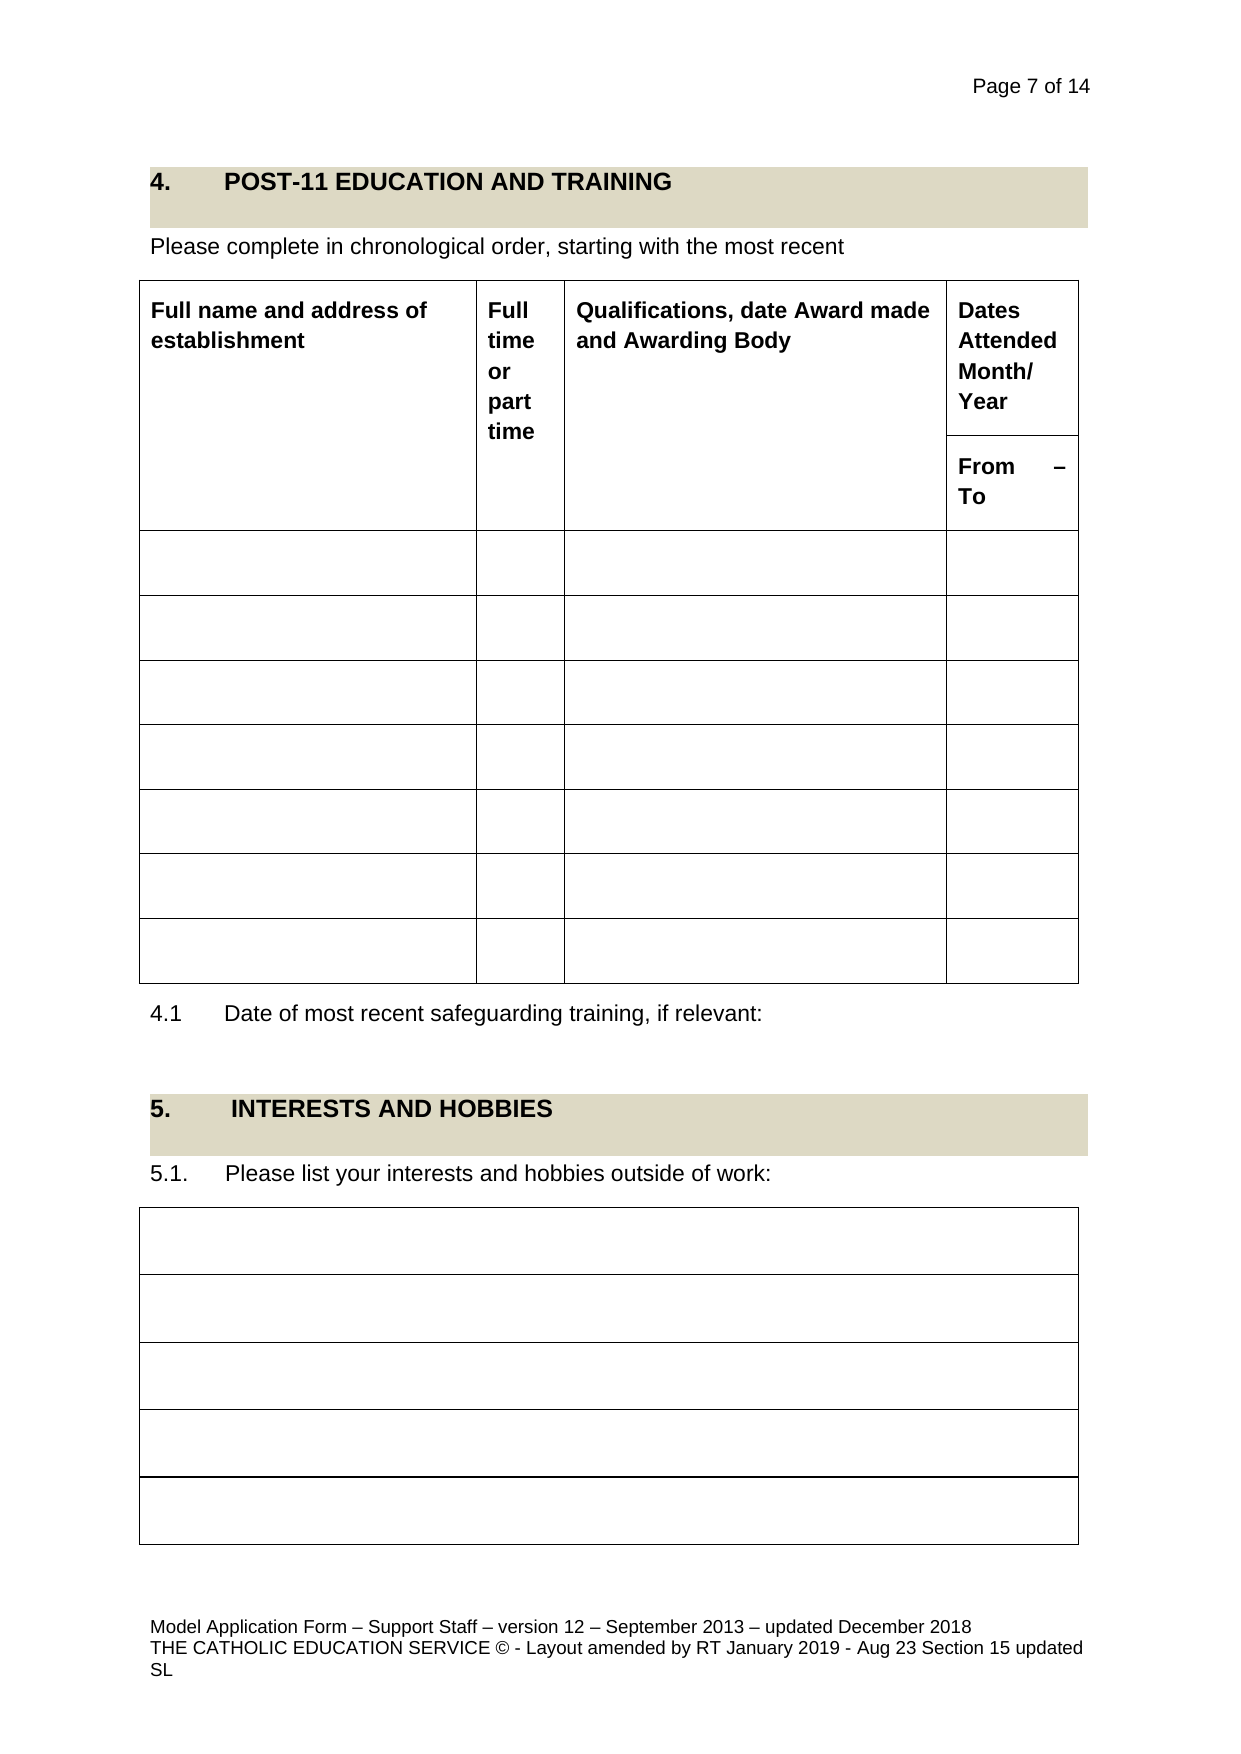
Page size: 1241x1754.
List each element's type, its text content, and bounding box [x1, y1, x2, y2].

table_cell [140, 790, 476, 853]
table_cell [565, 790, 946, 853]
table_cell [565, 596, 946, 659]
table_header Full time or part time [477, 281, 564, 530]
table_cell [565, 919, 946, 982]
table_header Full name and address of establishment [140, 281, 476, 530]
table_cell [477, 725, 564, 789]
table_cell From – To [947, 436, 1078, 530]
table_cell [947, 661, 1078, 724]
table_cell [140, 1478, 1078, 1544]
table_cell [477, 854, 564, 918]
table_cell [140, 1343, 1078, 1409]
table_header Dates Attended Month/ Year [947, 281, 1078, 435]
table_cell [565, 531, 946, 595]
table_cell [477, 596, 564, 659]
subtitle Please complete in chronological order, starting with the most recent [150, 233, 1088, 259]
table_cell [947, 854, 1078, 918]
table_header Qualifications, date Award made and Awarding Body [565, 281, 946, 530]
table_header [140, 1208, 1078, 1274]
table_cell [140, 1410, 1078, 1476]
table_cell [565, 725, 946, 789]
table_cell [565, 854, 946, 918]
table_cell [477, 919, 564, 982]
subtitle Please list your interests and hobbies outside of work: [150, 1160, 1088, 1186]
table_cell [140, 854, 476, 918]
subtitle POST-11 EDUCATION AND TRAINING [150, 167, 1088, 195]
table_cell [140, 596, 476, 659]
table_cell [947, 790, 1078, 853]
table_cell [477, 661, 564, 724]
subtitle 4.1 Date of most recent safeguarding training, if relevant: [150, 1000, 1088, 1027]
subtitle INTERESTS AND HOBBIES [150, 1094, 1088, 1123]
table_cell [140, 919, 476, 982]
table_cell [947, 919, 1078, 982]
table_cell [140, 661, 476, 724]
table_cell [140, 531, 476, 595]
table_cell [947, 725, 1078, 789]
table_cell [565, 661, 946, 724]
table_cell [140, 1275, 1078, 1342]
table_cell [140, 725, 476, 789]
table_cell [947, 531, 1078, 595]
table_cell [477, 790, 564, 853]
table_cell [947, 596, 1078, 659]
table_cell [477, 531, 564, 595]
